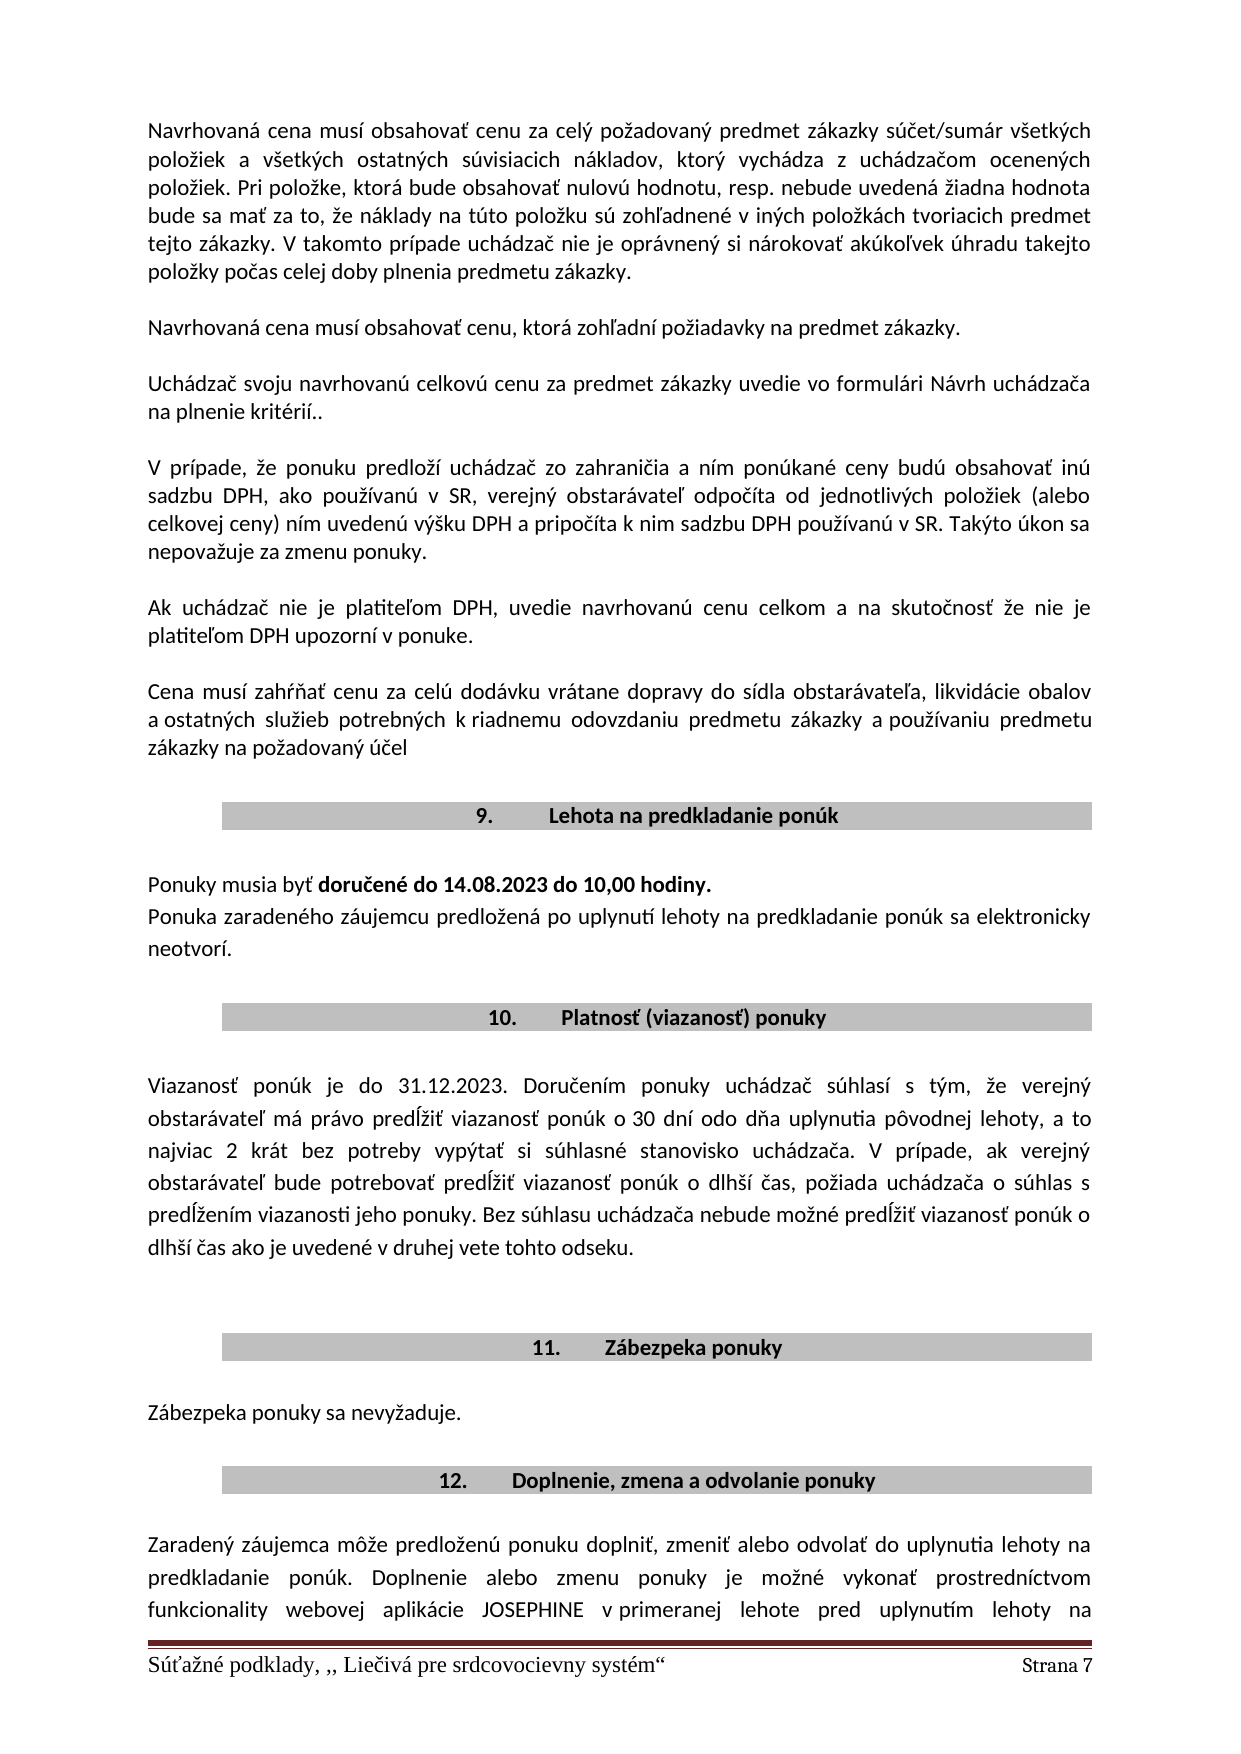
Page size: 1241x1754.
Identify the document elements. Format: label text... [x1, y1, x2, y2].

list Lehota na predkladanie ponúk [222, 802, 1092, 830]
text Ponuky musia byť doručené do 14.08.2023 do 10,00 hodiny. [148, 870, 1092, 898]
list Zábezpeka ponuky [222, 1333, 1092, 1361]
text Ponuka zaradeného záujemcu predložená po uplynutí lehoty na predkladanie ponúk sa elektronicky neotvorí. [148, 902, 1092, 963]
text Navrhovaná cena musí obsahovať cenu za celý požadovaný predmet zákazky súčet/sumár všetkých položiek a všetkých ostatných súvisiacich nákladov, ktorý vychádza z uchádzačom ocenených položiek. Pri položke, ktorá bude obsahovať nulovú hodnotu, resp. nebude uvedená žiadna hodnota bude sa mať za to, že náklady na túto položku sú zohľadnené v iných položkách tvoriacich predmet tejto zákazky. V takomto prípade uchádzač nie je oprávnený si nárokovať akúkoľvek úhradu takejto položky počas celej doby plnenia predmetu zákazky. [148, 117, 1092, 285]
text Navrhovaná cena musí obsahovať cenu, ktorá zohľadní požiadavky na predmet zákazky. [148, 313, 1092, 341]
text Uchádzač svoju navrhovanú celkovú cenu za predmet zákazky uvedie vo formulári Návrh uchádzača na plnenie kritérií.. [148, 369, 1092, 425]
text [148, 1531, 1092, 1623]
text V prípade, že ponuku predloží uchádzač zo zahraničia a ním ponúkané ceny budú obsahovať inú sadzbu DPH, ako používanú v SR, verejný obstarávateľ odpočíta od jednotlivých položiek (alebo celkovej ceny) ním uvedenú výšku DPH a pripočíta k nim sadzbu DPH používanú v SR. Takýto úkon sa nepovažuje za zmenu ponuky. [148, 453, 1092, 565]
text Viazanosť ponúk je do 31.12.2023. Doručením ponuky uchádzač súhlasí s tým, že verejný obstarávateľ má právo predĺžiť viazanosť ponúk o 30 dní odo dňa uplynutia pôvodnej lehoty, a to najviac 2 krát bez potreby vypýtať si súhlasné stanovisko uchádzača. V prípade, ak verejný obstarávateľ bude potrebovať predĺžiť viazanosť ponúk o dlhší čas, požiada uchádzača o súhlas s predĺžením viazanosti jeho ponuky. Bez súhlasu uchádzača nebude možné predĺžiť viazanosť ponúk o dlhší čas ako je uvedené v druhej vete tohto odseku. [148, 1072, 1092, 1261]
text Cena musí zahŕňať cenu za celú dodávku vrátane dopravy do sídla obstarávateľa, likvidácie obalov a ostatných služieb potrebných k riadnemu odovzdaniu predmetu zákazky a používaniu predmetu zákazky na požadovaný účel [148, 677, 1092, 761]
list Platnosť (viazanosť) ponuky [222, 1003, 1092, 1031]
list Doplnenie, zmena a odvolanie ponuky [222, 1466, 1092, 1494]
text Zábezpeka ponuky sa nevyžaduje. [148, 1398, 1092, 1426]
text Ak uchádzač nie je platiteľom DPH, uvedie navrhovanú cenu celkom a na skutočnosť že nie je platiteľom DPH upozorní v ponuke. [148, 593, 1092, 649]
